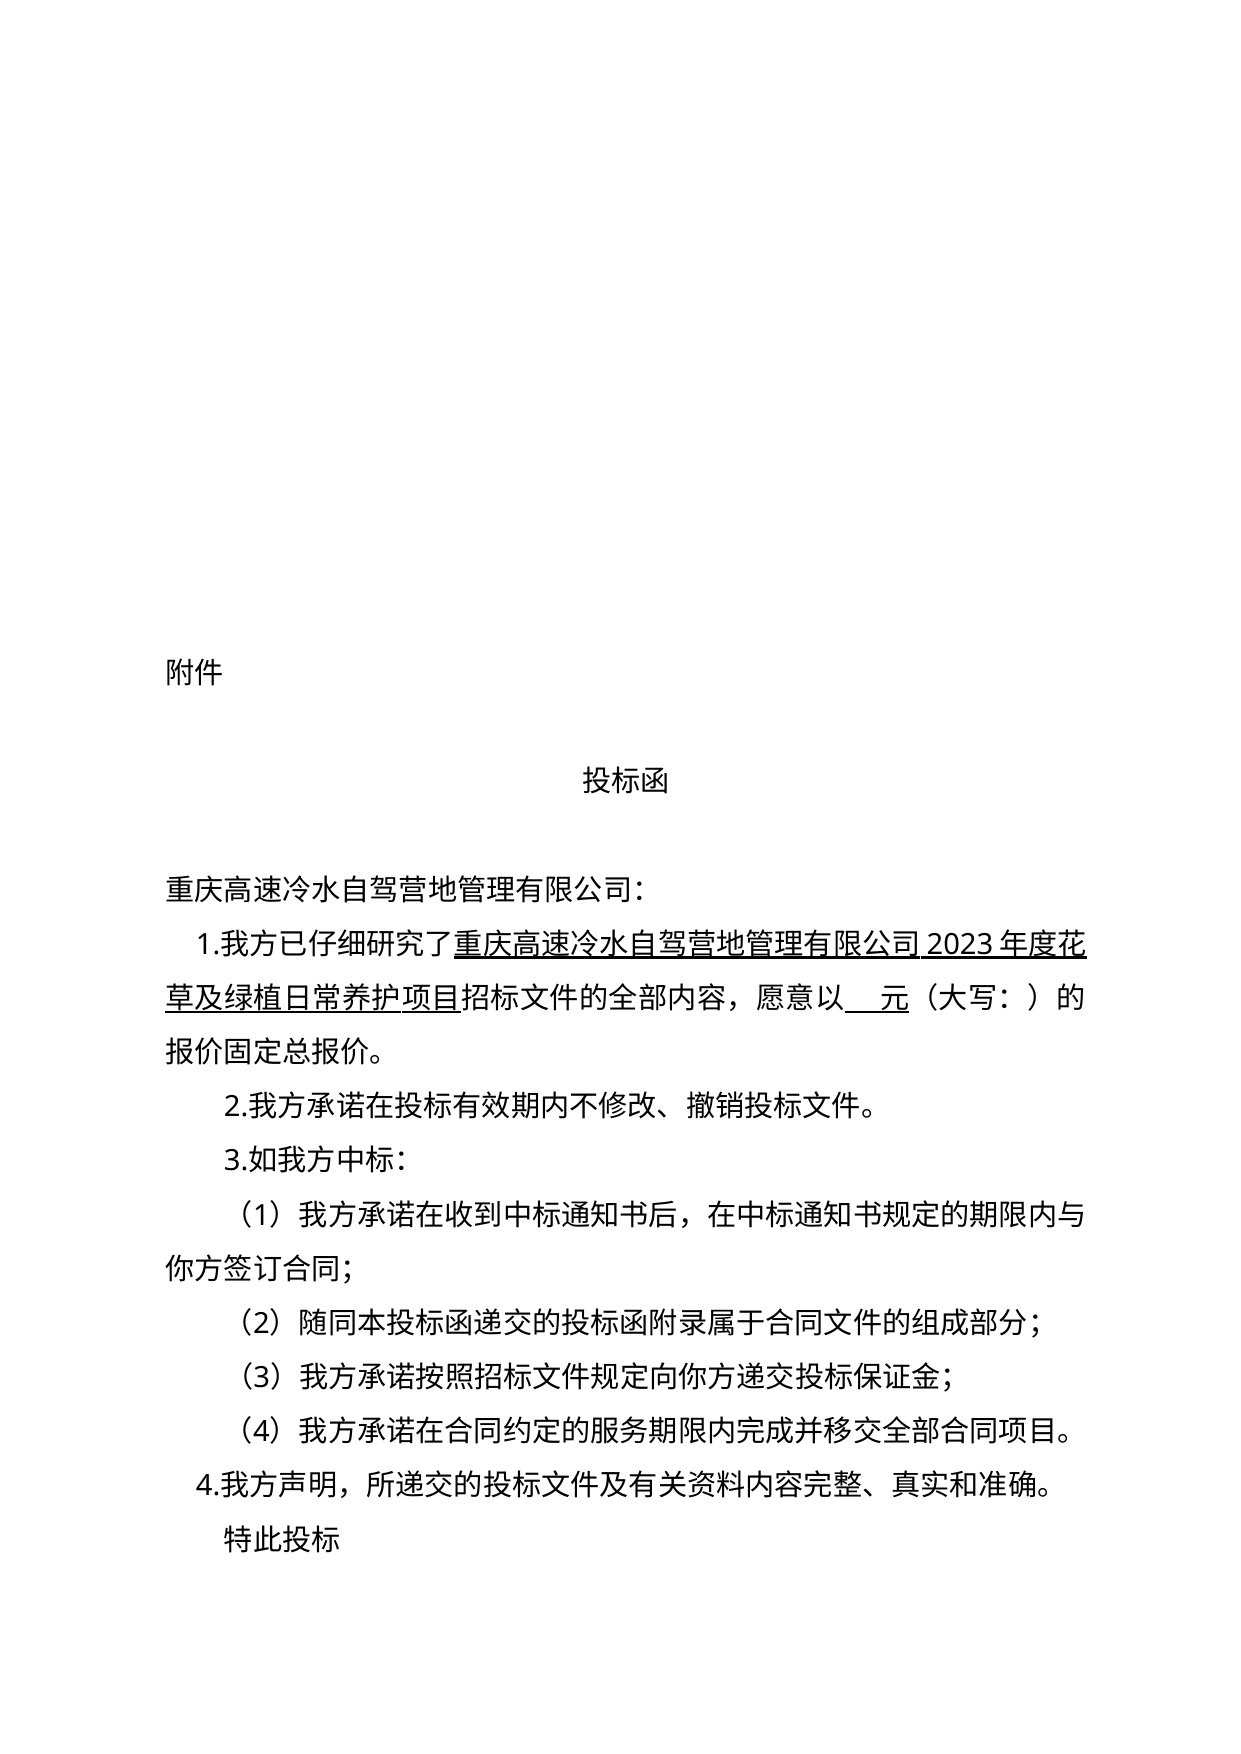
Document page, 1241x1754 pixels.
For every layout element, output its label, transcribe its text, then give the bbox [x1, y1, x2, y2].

text 附件 [165, 640, 1087, 694]
text 2.我方承诺在投标有效期内不修改、撤销投标文件。 [165, 1073, 1087, 1127]
text （2）随同本投标函递交的投标函附录属于合同文件的组成部分； [165, 1290, 1087, 1344]
text 4.我方声明，所递交的投标文件及有关资料内容完整、真实和准确。 [165, 1452, 1087, 1507]
text （3）我方承诺按照招标文件规定向你方递交投标保证金； [224, 1344, 1087, 1398]
text 特此投标 [165, 1507, 1087, 1561]
text 3.如我方中标： [165, 1127, 1087, 1182]
text 1.我方已仔细研究了重庆高速冷水自驾营地管理有限公司2023年度花草及绿植日常养护项目招标文件的全部内容，愿意以 元（大写：）的报价固定总报价。 [165, 911, 1087, 1073]
text 投标函 [165, 748, 1087, 802]
text （1）我方承诺在收到中标通知书后，在中标通知书规定的期限内与你方签订合同； [165, 1182, 1087, 1290]
text （4）我方承诺在合同约定的服务期限内完成并移交全部合同项目。 [165, 1398, 1087, 1452]
text 重庆高速冷水自驾营地管理有限公司： [165, 857, 1087, 911]
